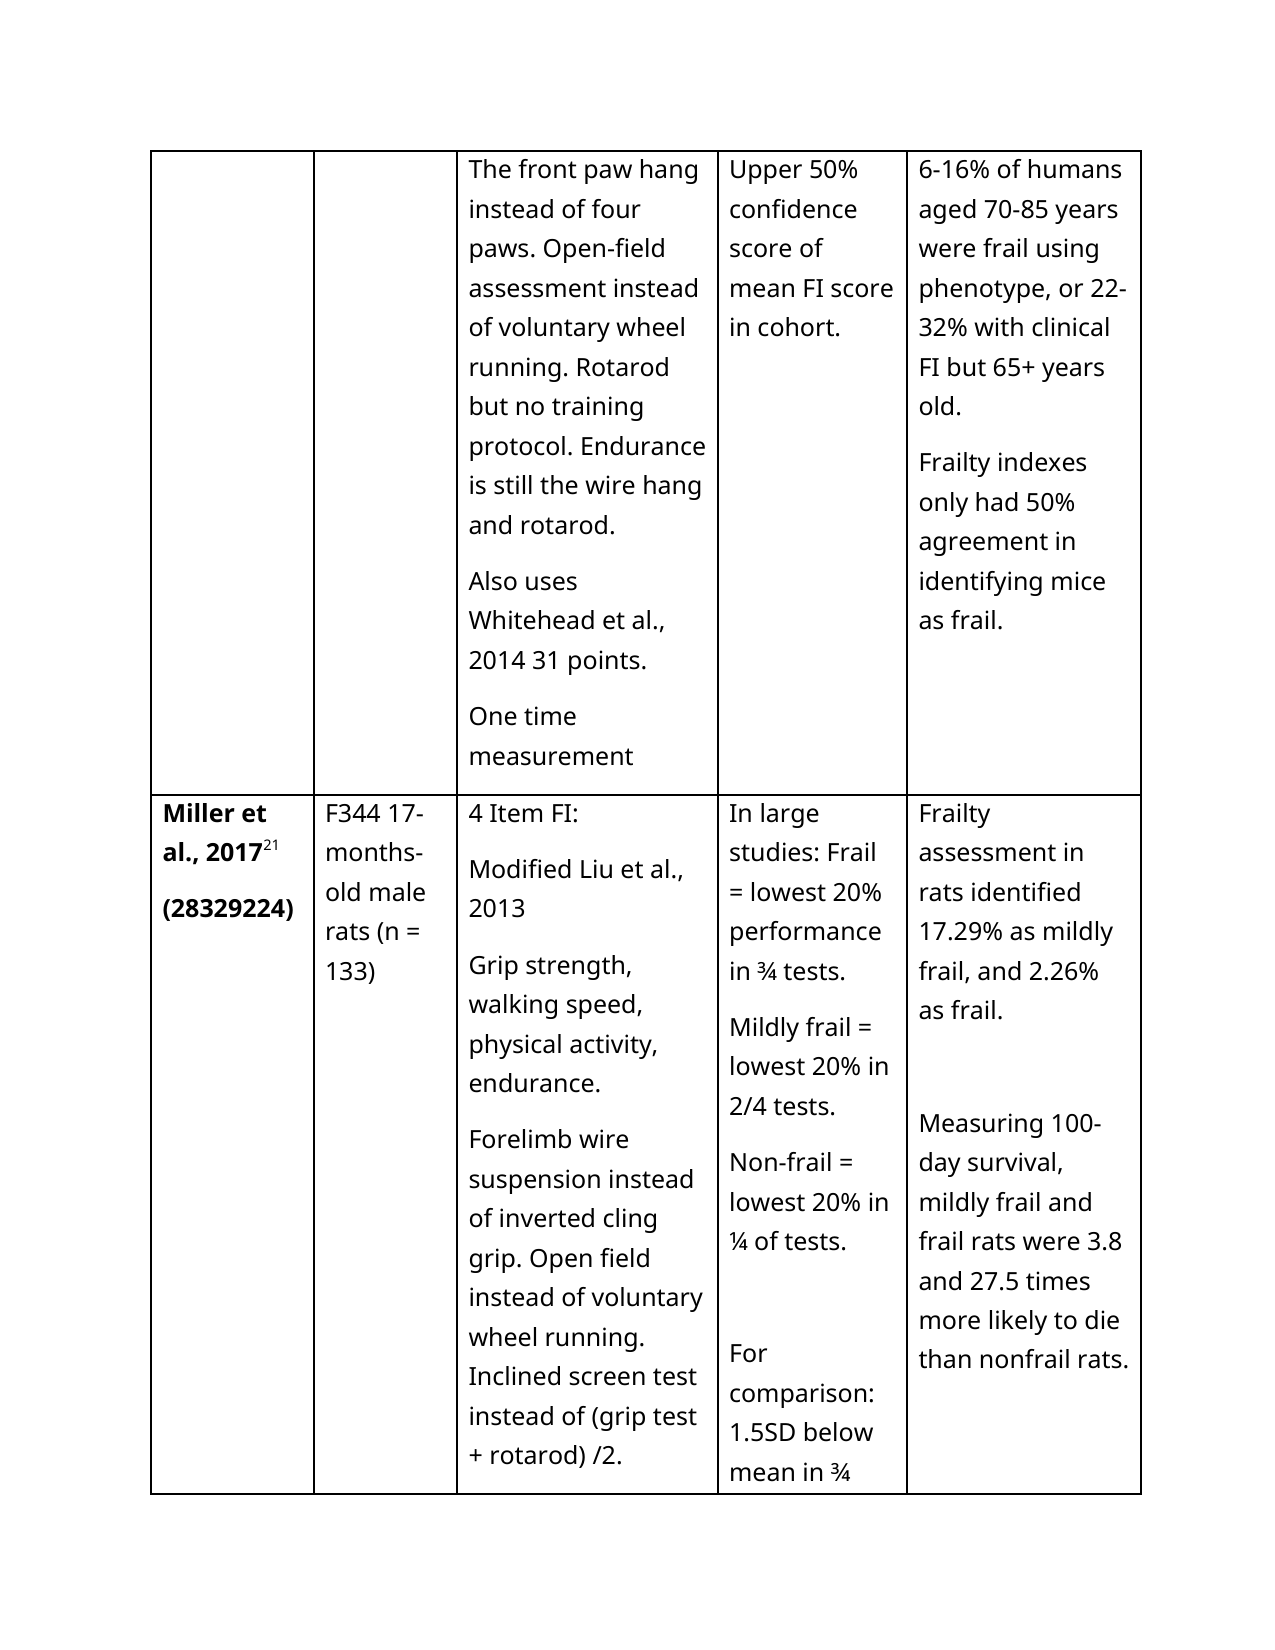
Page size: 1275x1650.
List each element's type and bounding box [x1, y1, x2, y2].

table_cell [458, 796, 717, 1493]
table_cell [152, 152, 313, 793]
table_cell [152, 796, 313, 1493]
table_cell [719, 152, 906, 793]
table_cell [908, 796, 1140, 1493]
table_cell [315, 796, 456, 1493]
table_cell [315, 152, 456, 793]
table_cell [458, 152, 717, 793]
table_cell [719, 796, 906, 1493]
table_cell [908, 152, 1140, 793]
